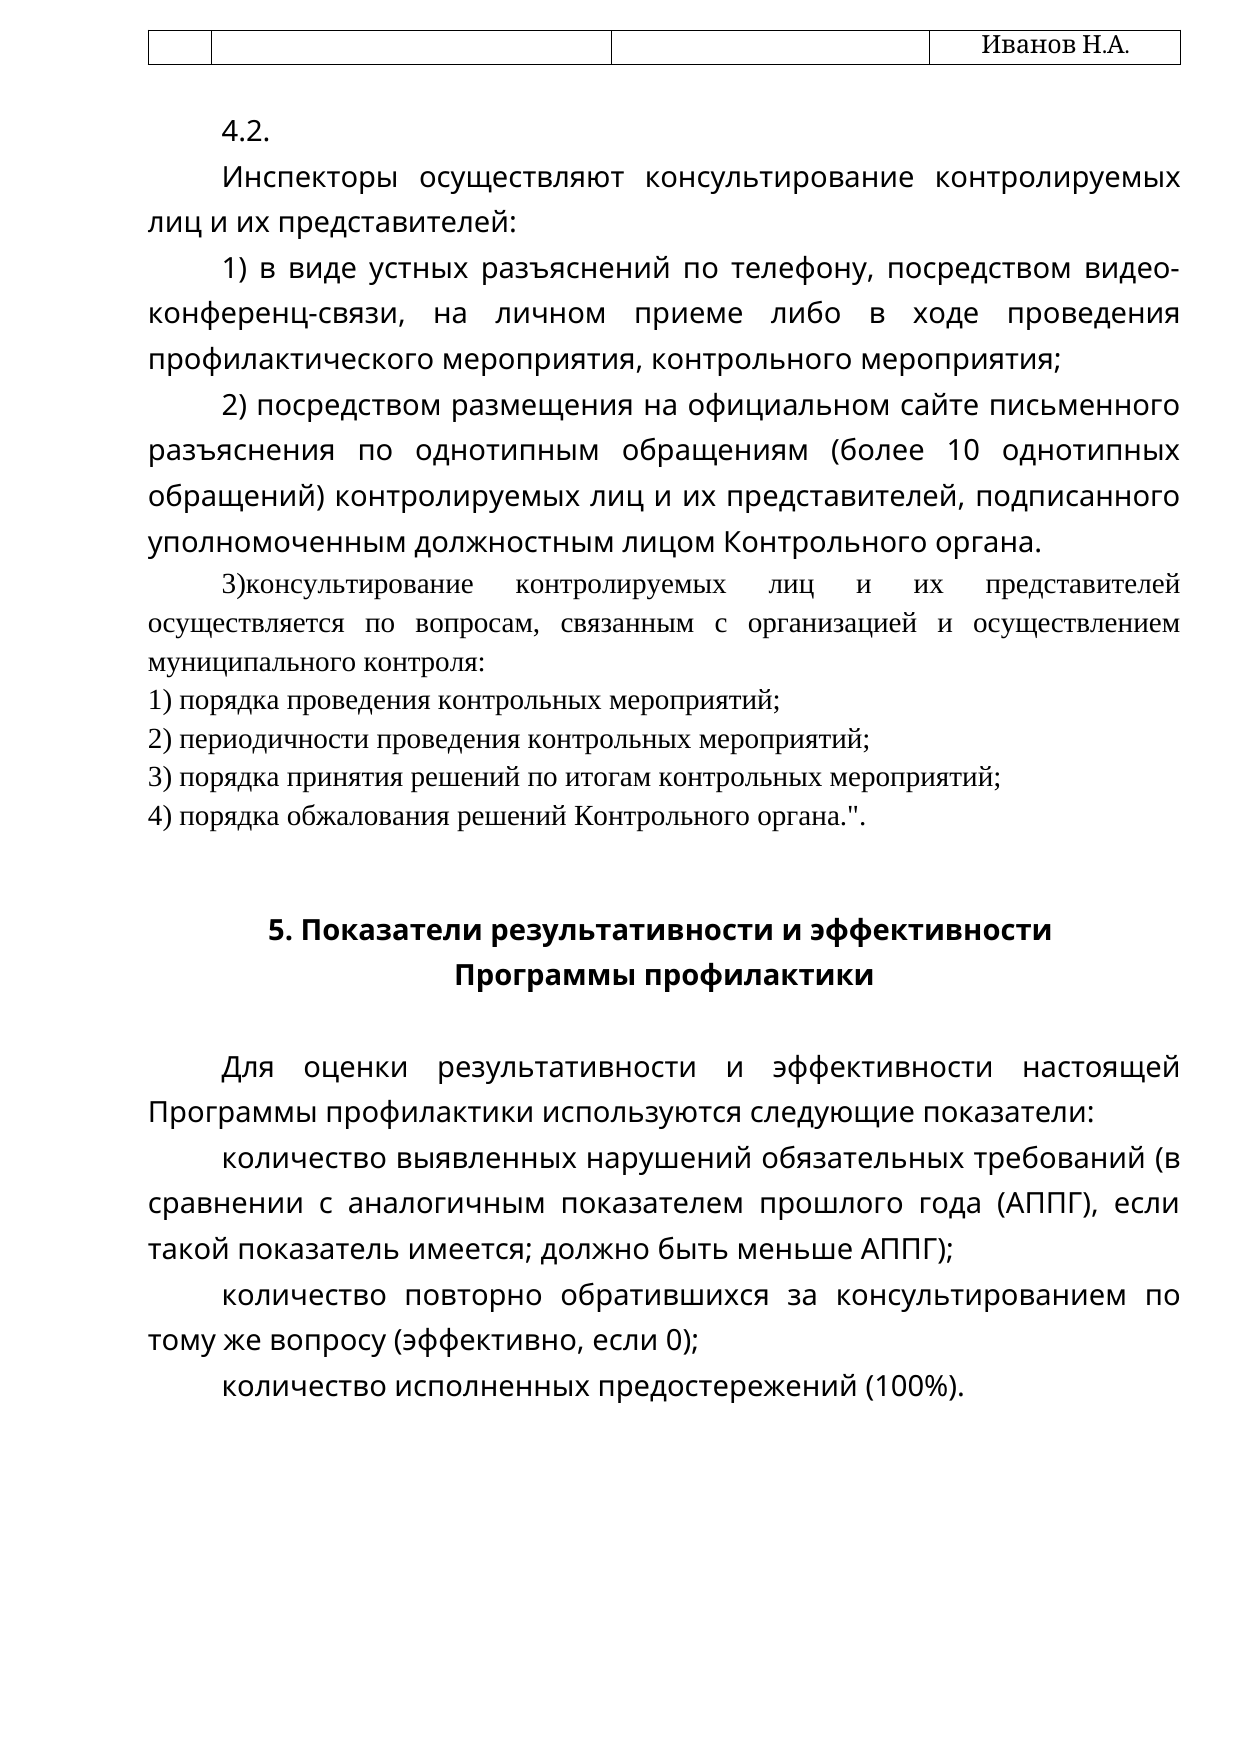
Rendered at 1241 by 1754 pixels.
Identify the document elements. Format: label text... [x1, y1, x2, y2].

text 3)консультирование контролируемых лиц и их представителей осуществляется по вопросам, связанным с организацией и осуществлением муниципального контроля: [148, 567, 1181, 677]
text 4) порядка обжалования решений Контрольного органа.". [148, 798, 1181, 831]
text количество исполненных предостережений (100%). [148, 1365, 1181, 1405]
text 2) периодичности проведения контрольных мероприятий; [148, 721, 1181, 754]
text 1) порядка проведения контрольных мероприятий; [148, 682, 1181, 716]
table_cell 5 [149, 31, 211, 64]
text количество повторно обратившихся за консультированием по тому же вопросу (эффективно, если 0); [148, 1274, 1181, 1359]
text Для оценки результативности и эффективности настоящей Программы профилактики используются следующие показатели: [148, 1046, 1181, 1131]
text 4.2. [148, 110, 1181, 150]
text Инспекторы осуществляют консультирование контролируемых лиц и их представителей: [148, 156, 1181, 241]
text 1) в виде устных разъяснений по телефону, посредством видео-конференц-связи, на личном приеме либо в ходе проведения профилактического мероприятия, контрольного мероприятия; [148, 247, 1181, 378]
text 3) порядка принятия решений по итогам контрольных мероприятий; [148, 759, 1181, 793]
text количество выявленных нарушений обязательных требований (в сравнении с аналогичным показателем прошлого года (АППГ), если такой показатель имеется; должно быть меньше АППГ); [148, 1137, 1181, 1268]
text 2) посредством размещения на официальном сайте письменного разъяснения по однотипным обращениям (более 10 однотипных обращений) контролируемых лиц и их представителей, подписанного уполномоченным должностным лицом Контрольного органа. [148, 384, 1181, 561]
text 5. Показатели результативности и эффективности Программы профилактики [148, 909, 1181, 994]
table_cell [930, 31, 1180, 64]
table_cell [612, 31, 929, 64]
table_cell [212, 31, 611, 64]
